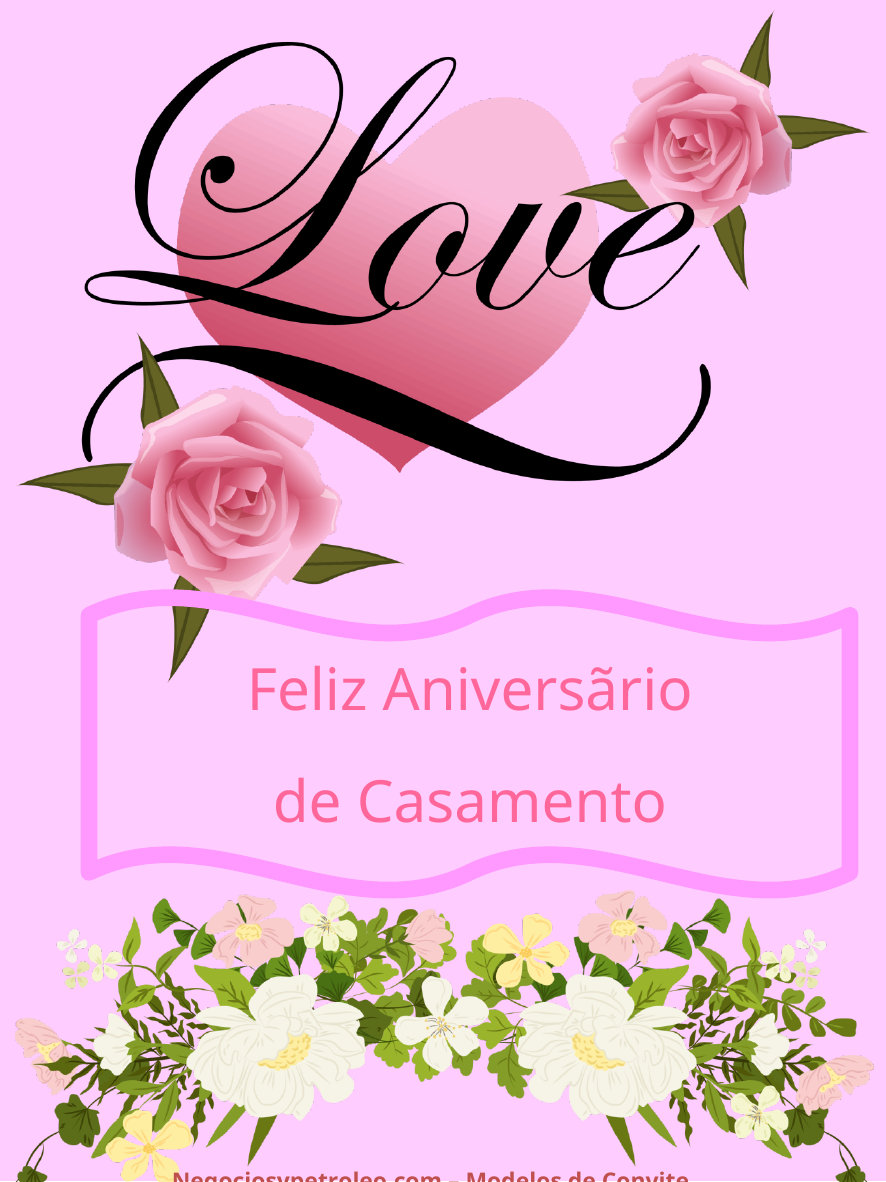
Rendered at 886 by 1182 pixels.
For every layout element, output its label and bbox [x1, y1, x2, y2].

picture [9, 890, 874, 1182]
picture [98, 607, 841, 683]
picture [398, 674, 404, 683]
picture [16, 10, 871, 683]
